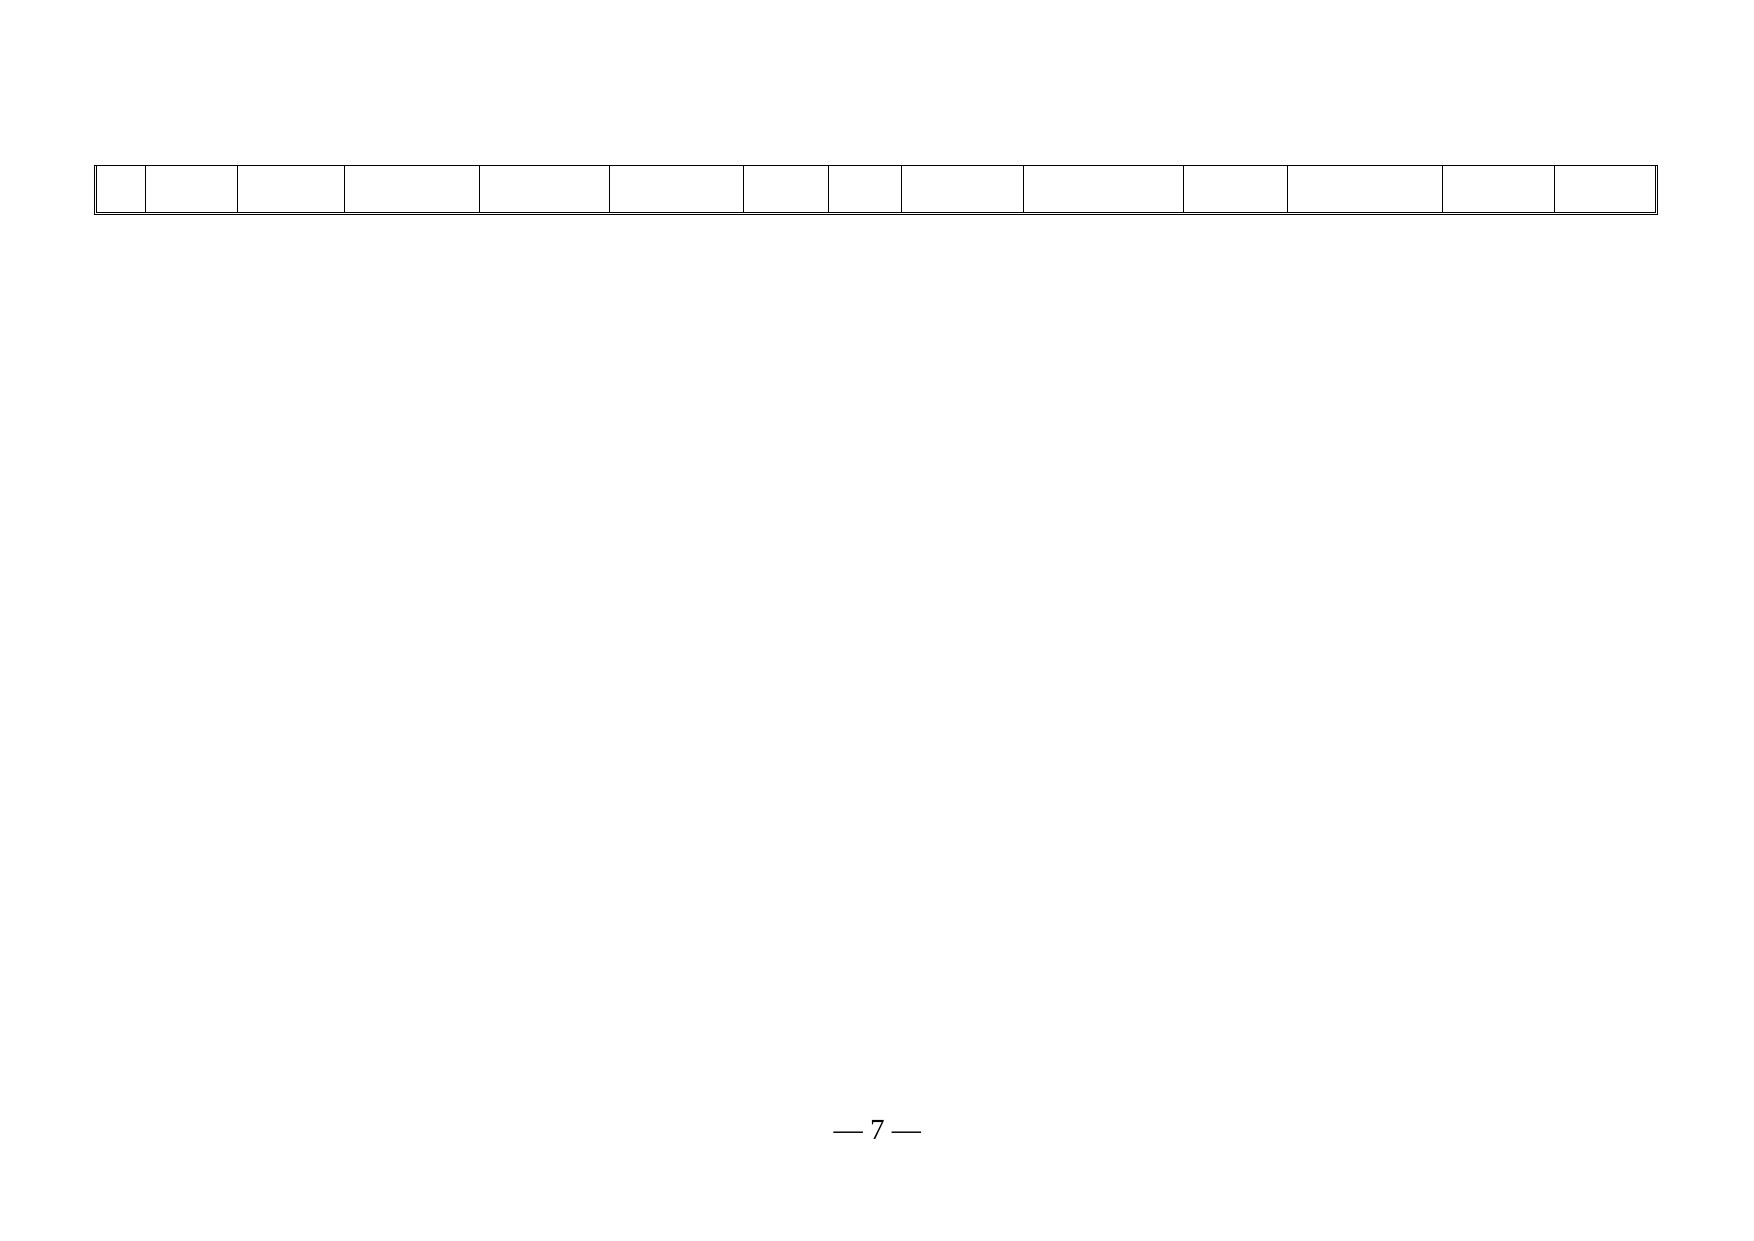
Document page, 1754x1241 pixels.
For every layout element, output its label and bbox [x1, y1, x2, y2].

table_cell [902, 166, 1023, 212]
table_cell [480, 166, 609, 212]
table_cell [97, 166, 145, 212]
table_cell [146, 166, 237, 212]
table_cell [1184, 166, 1287, 212]
table_cell [610, 166, 743, 212]
table_cell [1024, 166, 1183, 212]
table_cell [238, 166, 344, 212]
table_cell [1443, 166, 1554, 212]
table_cell [744, 166, 828, 212]
table_cell [1555, 166, 1655, 212]
table_cell [1288, 166, 1442, 212]
table_cell [345, 166, 479, 212]
table_cell [829, 166, 901, 212]
